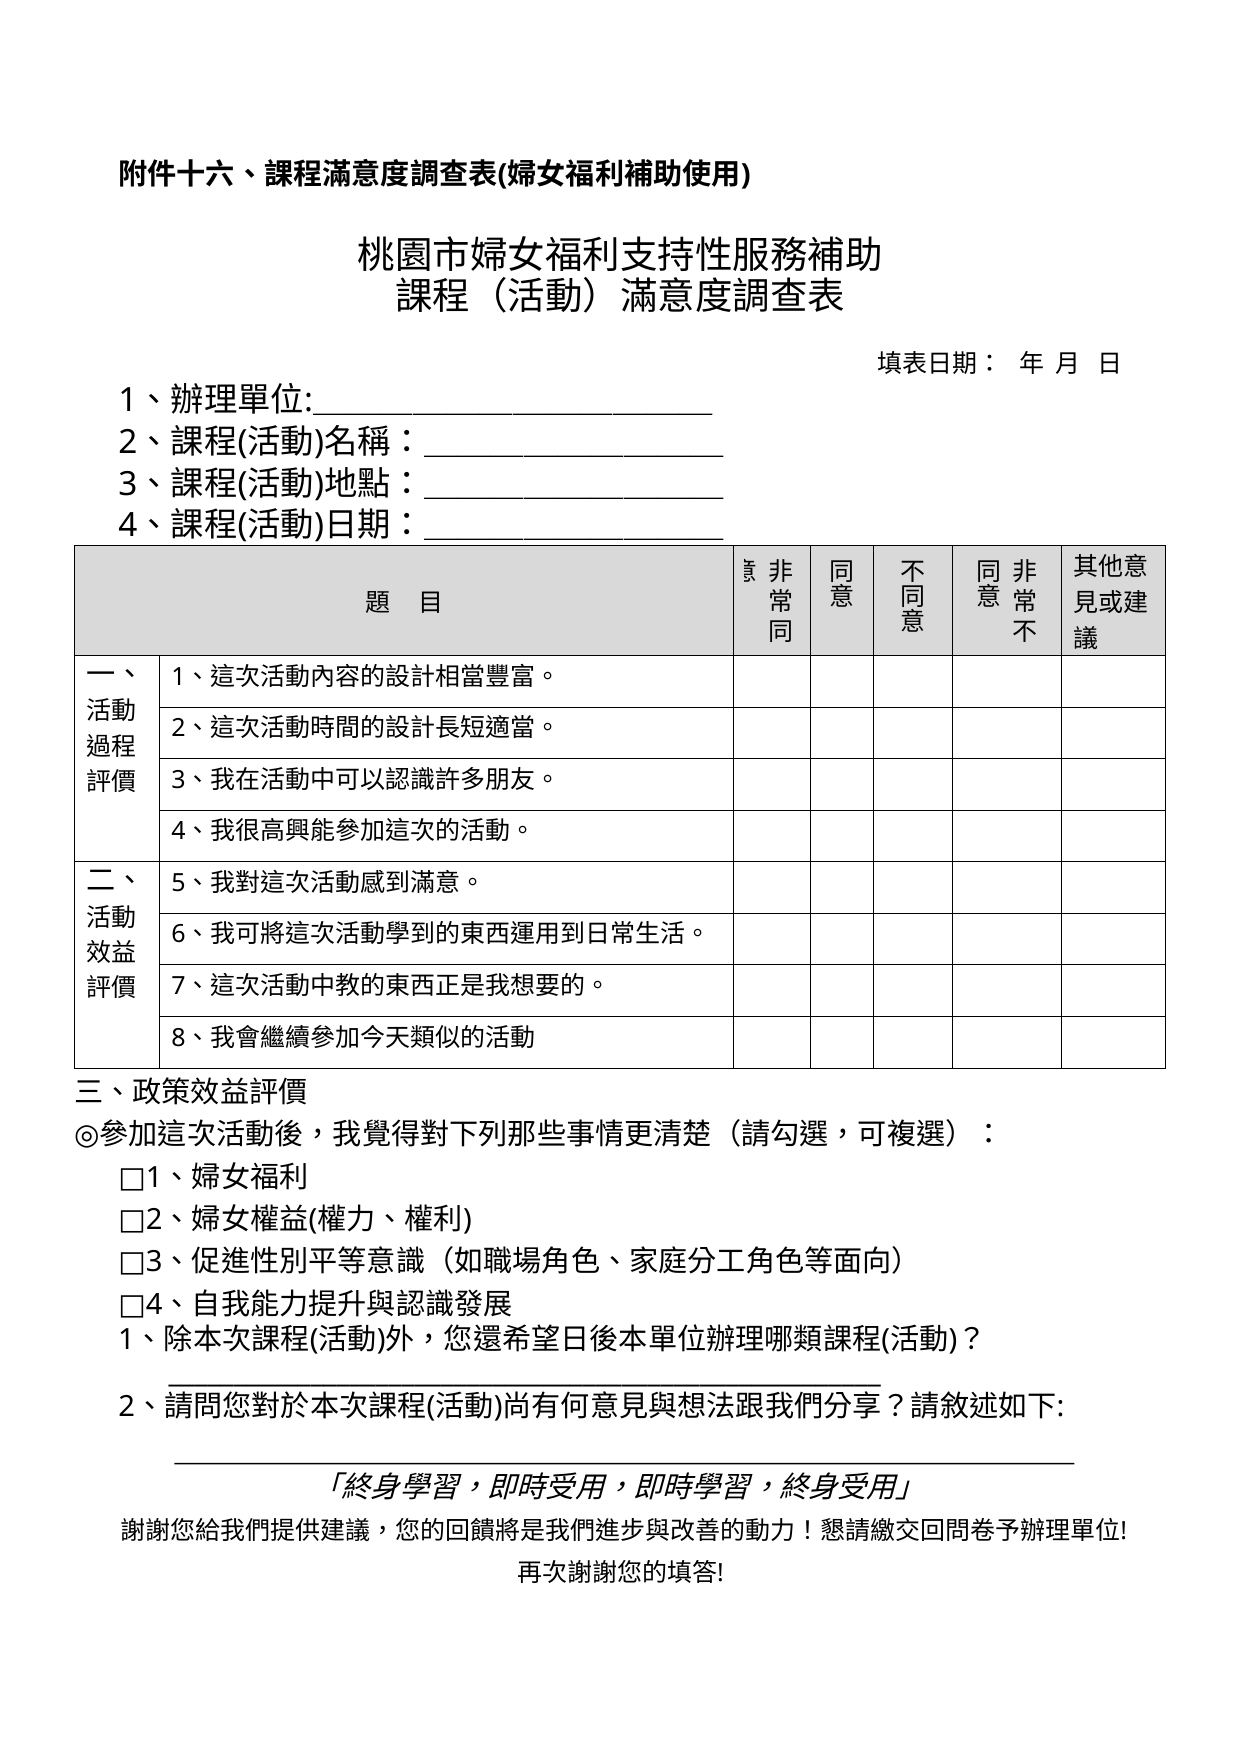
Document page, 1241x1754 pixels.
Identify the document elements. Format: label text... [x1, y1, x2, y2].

table_cell 3、我在活動中可以認識許多朋友。 [160, 759, 733, 810]
table_cell [734, 965, 810, 1016]
table_cell [811, 1017, 873, 1067]
table_cell [953, 759, 1061, 810]
table_cell [874, 862, 952, 913]
text 課程（活動）滿意度調查表 [118, 285, 1122, 316]
text 1、除本次課程(活動)外，您還希望日後本單位辦理哪類課程(活動)？ [118, 1323, 1157, 1356]
text □3、促進性別平等意識（如職場角色、家庭分工角色等面向） [118, 1238, 1122, 1280]
table_cell [1062, 914, 1165, 964]
table_cell [874, 656, 952, 707]
table_cell [953, 1017, 1061, 1067]
table_cell [811, 811, 873, 861]
table_cell [734, 811, 810, 861]
table_cell 2、這次活動時間的設計長短適當。 [160, 708, 733, 758]
table_cell [1062, 708, 1165, 758]
table_header 題 目 [75, 546, 733, 655]
text 填表日期： 年 月 日 [118, 347, 1122, 378]
text 桃園市婦女福利支持性服務補助 [118, 201, 1122, 285]
table_cell [1062, 965, 1165, 1016]
text □4、自我能力提升與認識發展 [118, 1280, 1122, 1323]
table_cell [1062, 759, 1165, 810]
table_cell 5、我對這次活動感到滿意。 [160, 862, 733, 913]
text □2、婦女權益(權力、權利) [118, 1196, 1122, 1238]
table_cell [1062, 656, 1165, 707]
table_header 不同意 [874, 546, 952, 655]
table_header 其他意見或建議 [1062, 546, 1165, 655]
table_header 同意 [811, 546, 873, 655]
table_cell [811, 965, 873, 1016]
table_cell [953, 862, 1061, 913]
table_cell [874, 811, 952, 861]
table_cell [953, 965, 1061, 1016]
table_header 非常同 意 [734, 546, 810, 655]
table_cell [811, 914, 873, 964]
text _______________________________________________________ [168, 1356, 1122, 1389]
table_cell [874, 914, 952, 964]
text □1、婦女福利 [118, 1153, 1122, 1196]
table_cell 8、我會繼續參加今天類似的活動 [160, 1017, 733, 1067]
table_cell 1、這次活動內容的設計相當豐富。 [160, 656, 733, 707]
table_cell 一、 活動 過程 評價 [75, 656, 159, 861]
table_cell [734, 862, 810, 913]
table_cell [734, 656, 810, 707]
table_cell [953, 708, 1061, 758]
table_header 非常不同意 [953, 546, 1061, 655]
table_cell [874, 759, 952, 810]
text 謝謝您給我們提供建議，您的回饋將是我們進步與改善的動力！懇請繳交回問卷予辦理單位!再次謝謝您的填答! [118, 1506, 1122, 1589]
table_cell [1062, 862, 1165, 913]
table_cell [953, 656, 1061, 707]
table_cell [811, 708, 873, 758]
table_cell [953, 914, 1061, 964]
table_cell [953, 811, 1061, 861]
table_cell 6、我可將這次活動學到的東西運用到日常生活。 [160, 914, 733, 964]
table_cell [1062, 1017, 1165, 1067]
table_cell [811, 759, 873, 810]
table_cell [874, 1017, 952, 1067]
table_cell [734, 1017, 810, 1067]
text 「終身學習，即時受用，即時學習，終身受用」 [118, 1464, 1122, 1506]
table_cell [734, 914, 810, 964]
table_cell [1062, 811, 1165, 861]
table_cell [874, 965, 952, 1016]
table_cell [734, 759, 810, 810]
table_cell [811, 862, 873, 913]
table_cell [811, 656, 873, 707]
text 3、課程(活動)地點：＿＿＿＿＿＿＿＿＿ [118, 462, 1122, 503]
table_cell [734, 708, 810, 758]
text 2、課程(活動)名稱：＿＿＿＿＿＿＿＿＿ [118, 420, 1122, 462]
text 附件十六、課程滿意度調查表(婦女福利補助使用) [118, 118, 1122, 201]
table_cell 4、我很高興能參加這次的活動。 [160, 811, 733, 861]
text 2、請問您對於本次課程(活動)尚有何意見與想法跟我們分享？請敘述如下: [118, 1389, 1122, 1423]
text 1、辦理單位:＿＿＿＿＿＿＿＿＿＿＿＿ [118, 378, 1122, 420]
table_cell 二、 活動效益 評價 [75, 862, 159, 1067]
table_cell 7、這次活動中教的東西正是我想要的。 [160, 965, 733, 1016]
text 三、政策效益評價 [74, 1069, 1122, 1111]
table_cell [874, 708, 952, 758]
text ◎參加這次活動後，我覺得對下列那些事情更清楚（請勾選，可複選）： [74, 1111, 1122, 1153]
text 4、課程(活動)日期：＿＿＿＿＿＿＿＿＿ [118, 503, 1122, 545]
